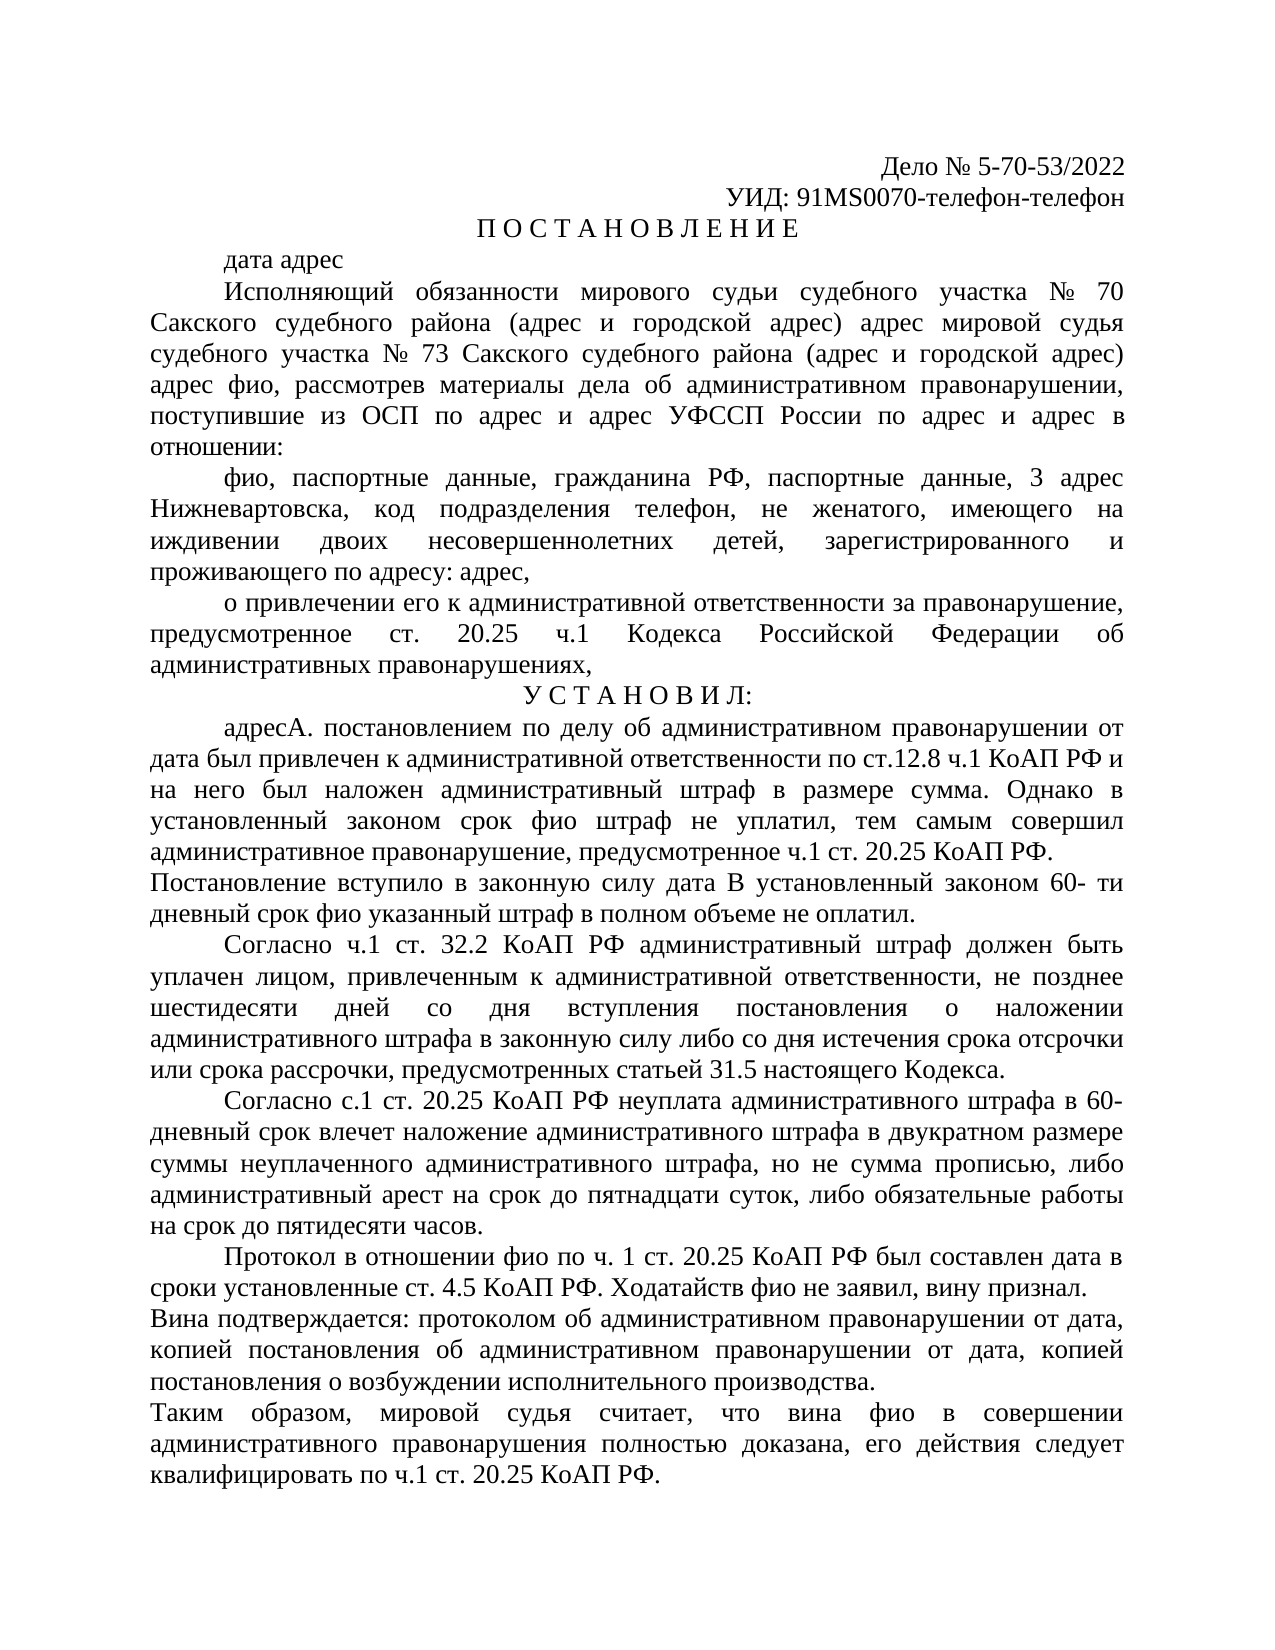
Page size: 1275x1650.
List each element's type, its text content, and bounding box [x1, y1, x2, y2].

text У С Т А Н О В И Л: [150, 679, 1125, 711]
text дата адрес [150, 243, 1125, 274]
text фио, паспортные данные, гражданина РФ, паспортные данные, 3 адрес Нижневартовска, код подразделения телефон, не женатого, имеющего на иждивении двоих несовершеннолетних детей, зарегистрированного и проживающего по адресу: адрес, [150, 461, 1125, 586]
text Дело № 5-70-53/2022 [150, 150, 1125, 181]
text УИД: 91MS0070-телефон-телефон [150, 181, 1125, 212]
text Согласно с.1 ст. 20.25 КоАП РФ неуплата административного штрафа в 60-дневный срок влечет наложение административного штрафа в двукратном размере суммы неуплаченного административного штрафа, но не сумма прописью, либо административный арест на срок до пятнадцати суток, либо обязательные работы на срок до пятидесяти часов. [150, 1084, 1125, 1240]
text Постановление вступило в законную силу дата В установленный законом 60- ти дневный срок фио указанный штраф в полном объеме не оплатил. [150, 866, 1125, 929]
text адресА. постановлением по делу об административном правонарушении от дата был привлечен к административной ответственности по ст.12.8 ч.1 КоАП РФ и на него был наложен административный штраф в размере сумма. Однако в установленный законом срок фио штраф не уплатил, тем самым совершил административное правонарушение, предусмотренное ч.1 ст. 20.25 КоАП РФ. [150, 711, 1125, 866]
text Согласно ч.1 ст. 32.2 КоАП РФ административный штраф должен быть уплачен лицом, привлеченным к административной ответственности, не позднее шестидесяти дней со дня вступления постановления о наложении административного штрафа в законную силу либо со дня истечения срока отсрочки или срока рассрочки, предусмотренных статьей 31.5 настоящего Кодекса. [150, 929, 1125, 1084]
text Вина подтверждается: протоколом об административном правонарушении от дата, копией постановления об административном правонарушении от дата, копией постановления о возбуждении исполнительного производства. [150, 1302, 1125, 1396]
text Исполняющий обязанности мирового судьи судебного участка № 70 Сакского судебного района (адрес и городской адрес) адрес мировой судья судебного участка № 73 Сакского судебного района (адрес и городской адрес) адрес фио, рассмотрев материалы дела об административном правонарушении, поступившие из ОСП по адрес и адрес УФССП России по адрес и адрес в отношении: [150, 274, 1125, 461]
text П О С Т А Н О В Л Е Н И Е [150, 212, 1125, 243]
text Таким образом, мировой судья считает, что вина фио в совершении административного правонарушения полностью доказана, его действия следует квалифицировать по ч.1 ст. 20.25 КоАП РФ. [150, 1396, 1125, 1489]
text Протокол в отношении фио по ч. 1 ст. 20.25 КоАП РФ был составлен дата в сроки установленные ст. 4.5 КоАП РФ. Ходатайств фио не заявил, вину признал. [150, 1240, 1125, 1302]
text о привлечении его к административной ответственности за правонарушение, предусмотренное ст. 20.25 ч.1 Кодекса Российской Федерации об административных правонарушениях, [150, 586, 1125, 679]
